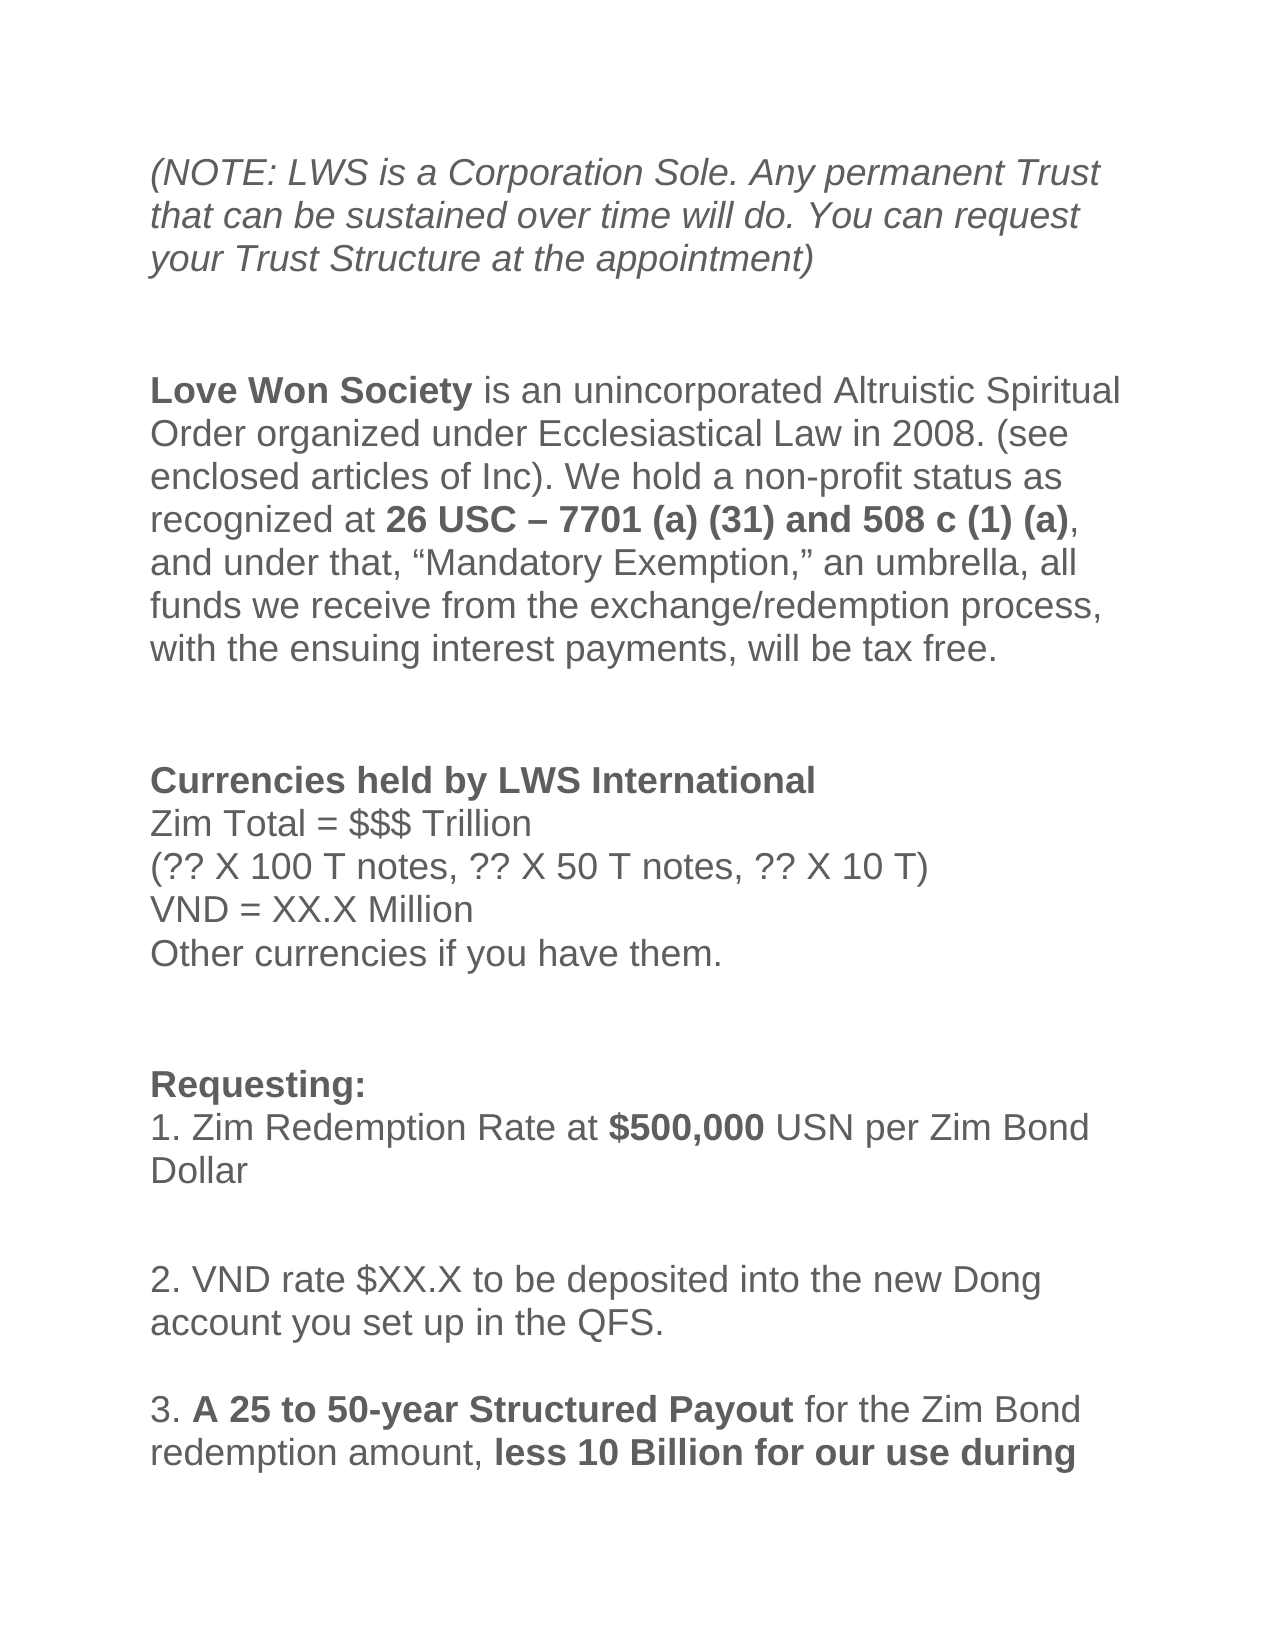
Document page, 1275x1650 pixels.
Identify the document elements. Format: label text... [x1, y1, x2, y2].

text Currencies held by LWS International [150, 758, 1125, 801]
text VND = XX.X Million [150, 888, 1125, 931]
text (?? X 100 T notes, ?? X 50 T notes, ?? X 10 T) [150, 844, 1125, 888]
text 1. Zim Redemption Rate at $500,000 USN per Zim Bond Dollar [150, 1106, 1125, 1192]
text 2. VND rate $XX.X to be deposited into the new Dong account you set up in the QFS. [150, 1257, 1125, 1344]
text Love Won Society is an unincorporated Altruistic Spiritual Order organized under Ecclesiastical Law in 2008. (see enclosed articles of Inc). We hold a non-profit status as recognized at 26 USC – 7701 (a) (31) and 508 c (1) (a), and under that, “Mandatory Exemption,” an umbrella, all funds we receive from the exchange/redemption process, with the ensuing interest payments, will be tax free. [150, 368, 1125, 670]
text Other currencies if you have them. [150, 931, 1125, 974]
text (NOTE: LWS is a Corporation Sole. Any permanent Trust that can be sustained over time will do. You can request your Trust Structure at the appointment) [150, 150, 1125, 279]
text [150, 1387, 1125, 1473]
text Requesting: [150, 1062, 1125, 1106]
text Zim Total = $$$ Trillion [150, 801, 1125, 844]
